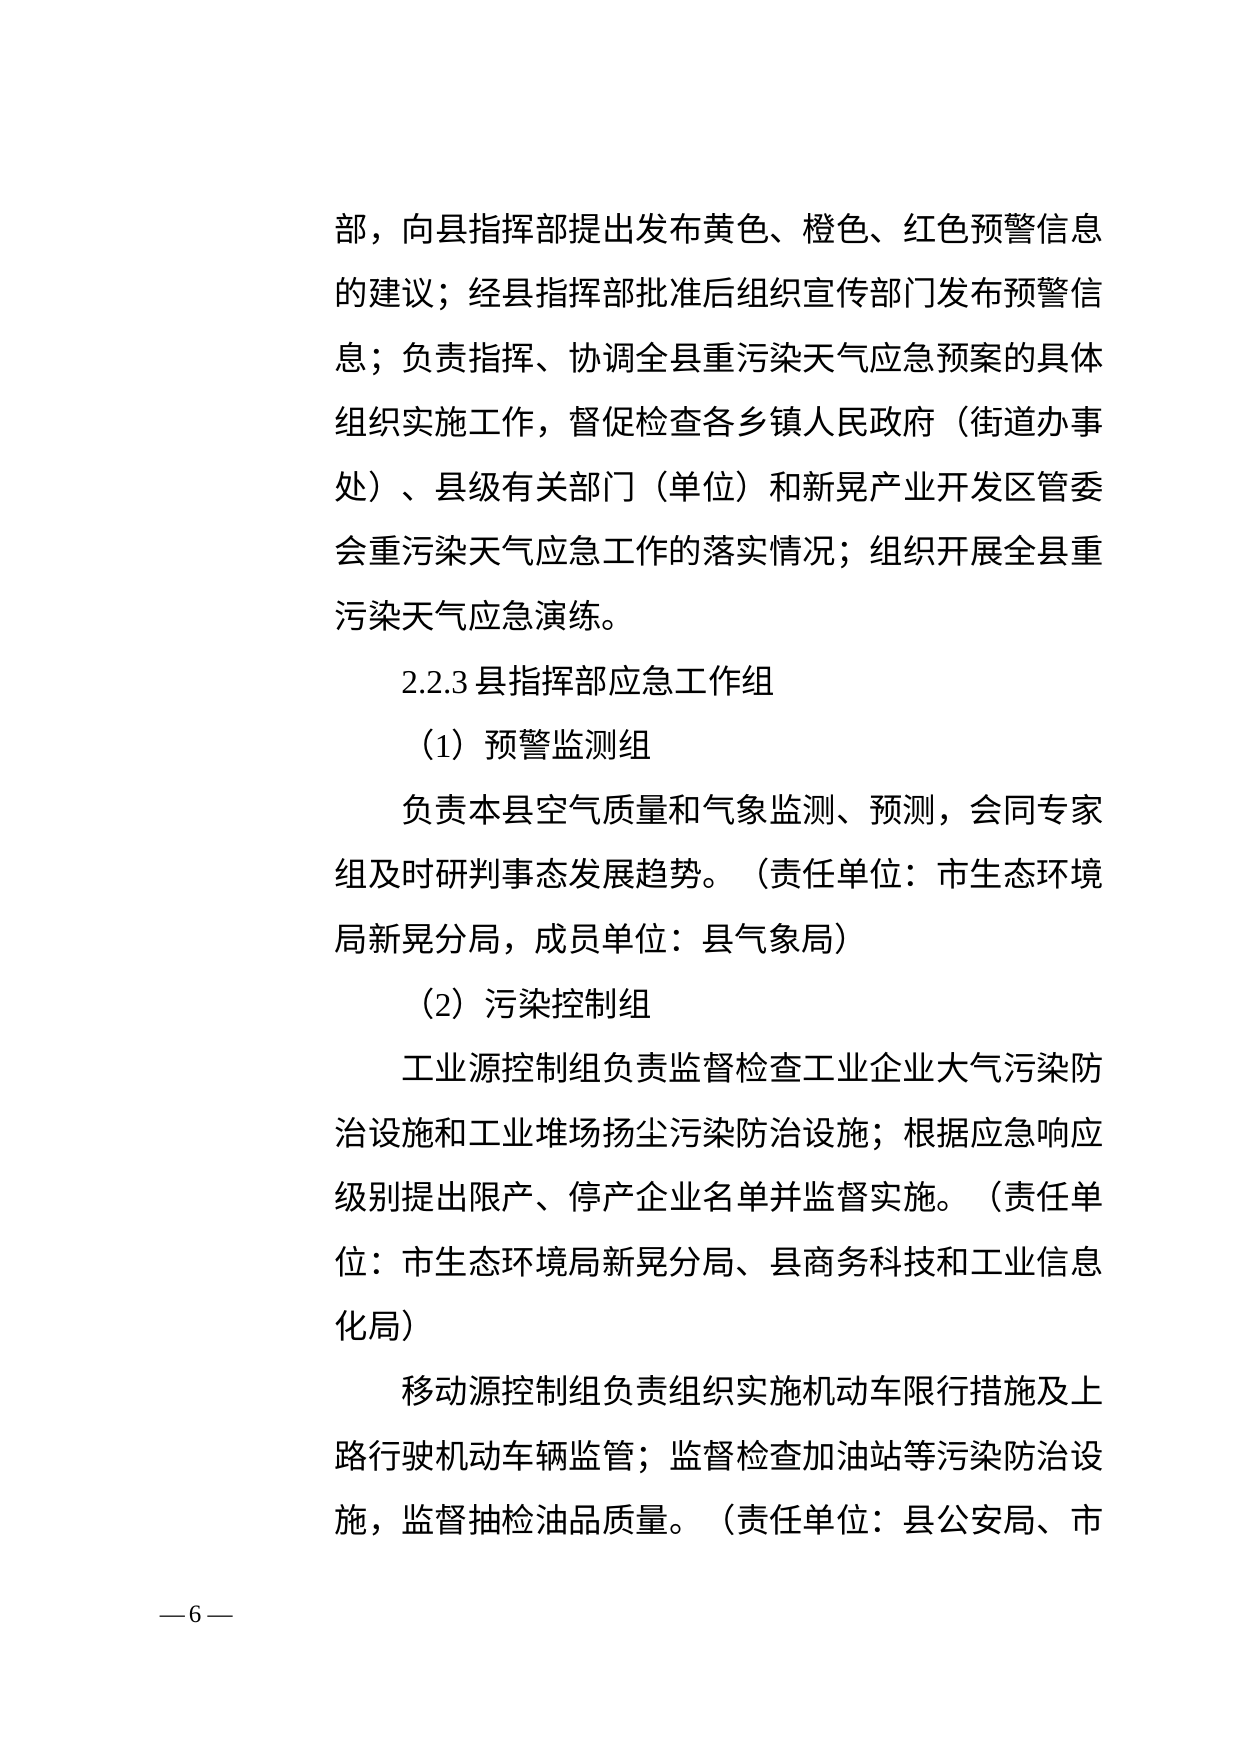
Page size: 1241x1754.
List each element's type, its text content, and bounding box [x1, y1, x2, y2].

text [334, 1352, 1104, 1546]
text 工业源控制组负责监督检查工业企业大气污染防治设施和工业堆场扬尘污染防治设施；根据应急响应级别提出限产、停产企业名单并监督实施。（责任单位：市生态环境局新晃分局、县商务科技和工业信息化局） [334, 1029, 1104, 1352]
text （2）污染控制组 [334, 964, 1104, 1029]
text 负责本县空气质量和气象监测、预测，会同专家组及时研判事态发展趋势。（责任单位：市生态环境局新晃分局，成员单位：县气象局） [334, 771, 1104, 964]
text 2.2.3县指挥部应急工作组 [334, 641, 1104, 706]
text （1）预警监测组 [334, 706, 1104, 771]
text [334, 189, 1104, 641]
